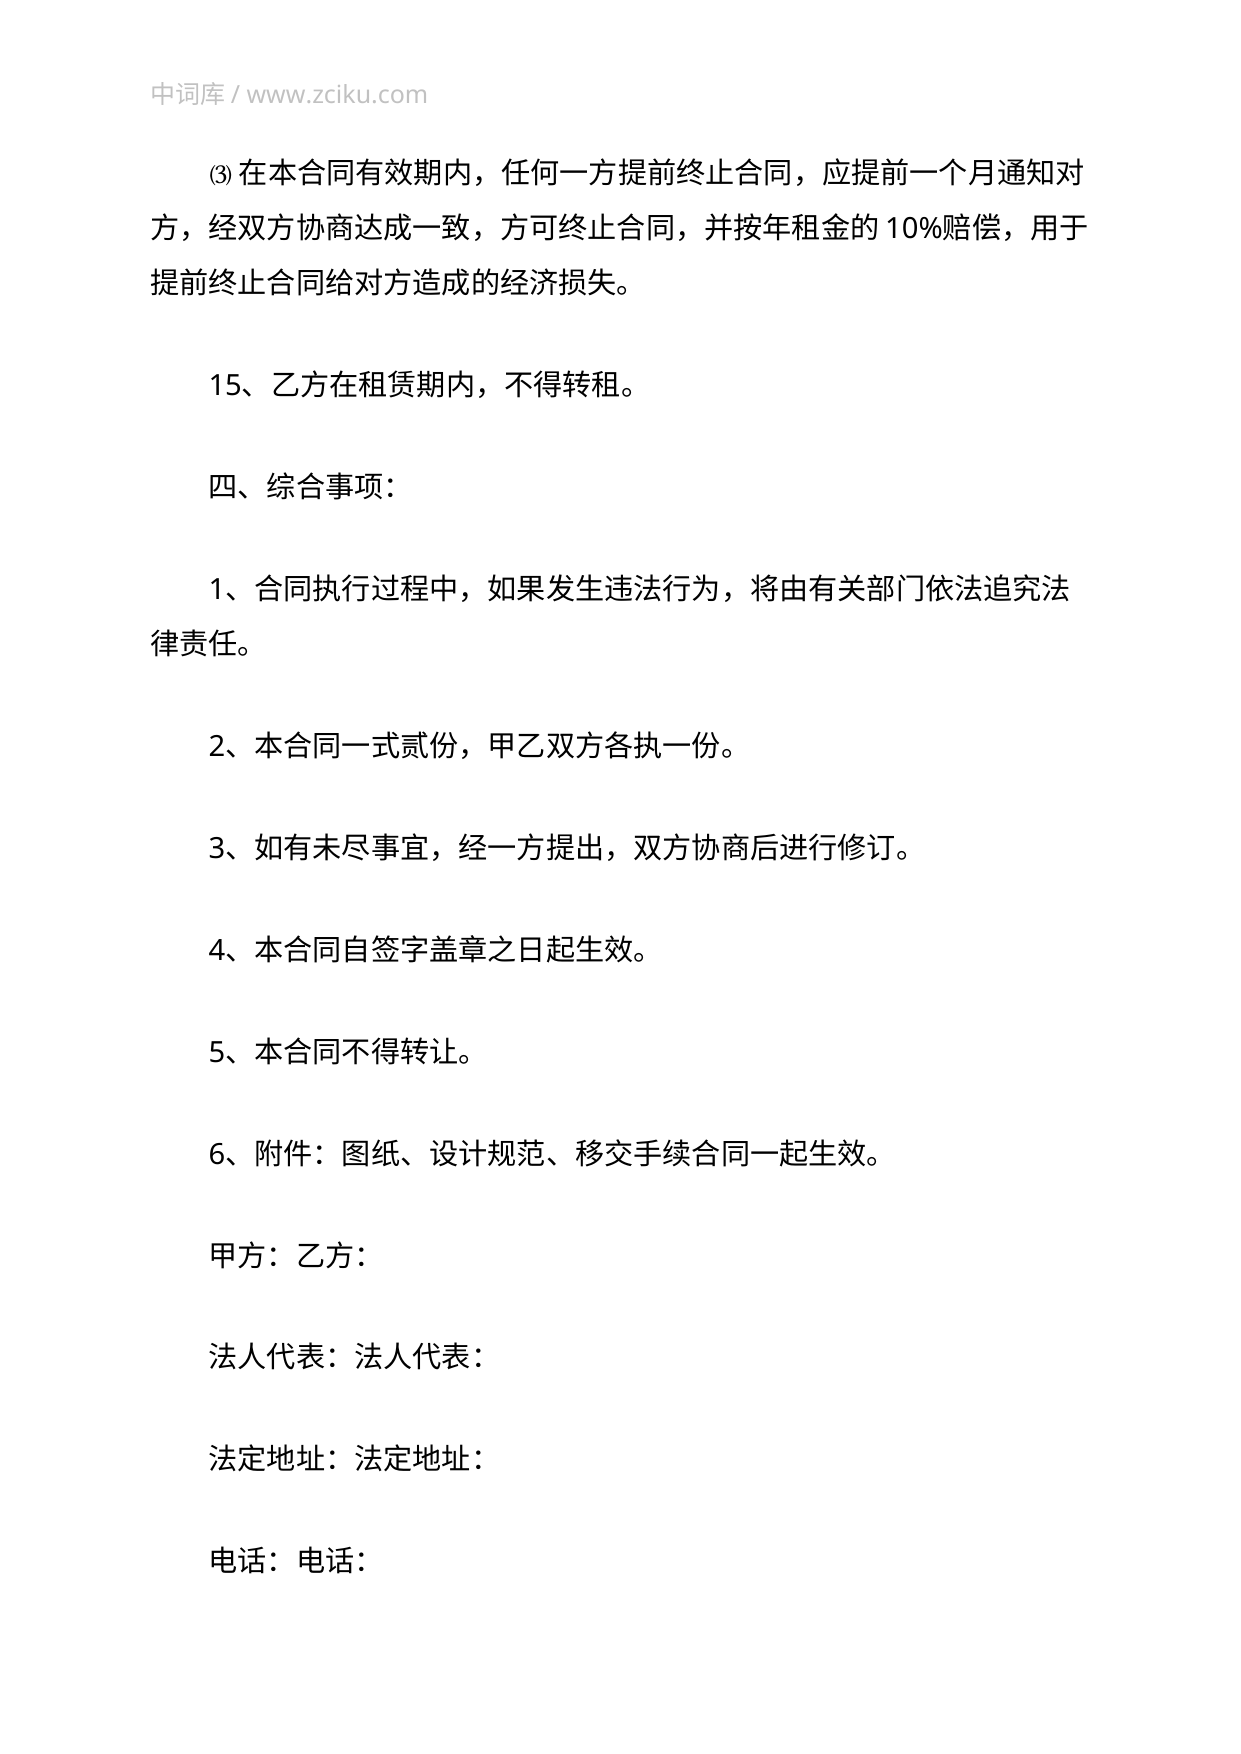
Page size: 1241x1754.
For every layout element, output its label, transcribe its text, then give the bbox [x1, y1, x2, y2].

text 电话：电话： [150, 1537, 1090, 1580]
text 6、附件：图纸、设计规范、移交手续合同一起生效。 [150, 1130, 1090, 1173]
text 5、本合同不得转让。 [150, 1028, 1090, 1071]
text 3、如有未尽事宜，经一方提出，双方协商后进行修订。 [150, 824, 1090, 867]
text 四、综合事项： [150, 464, 1090, 506]
text 甲方：乙方： [150, 1232, 1090, 1274]
text 法定地址：法定地址： [150, 1436, 1090, 1478]
text 法人代表：法人代表： [150, 1334, 1090, 1376]
text 1、合同执行过程中，如果发生违法行为，将由有关部门依法追究法律责任。 [150, 566, 1090, 663]
text 4、本合同自签字盖章之日起生效。 [150, 926, 1090, 969]
text ⑶在本合同有效期内，任何一方提前终止合同，应提前一个月通知对方，经双方协商达成一致，方可终止合同，并按年租金的10%赔偿，用于提前终止合同给对方造成的经济损失。 [150, 150, 1090, 302]
text 15、乙方在租赁期内，不得转租。 [150, 362, 1090, 404]
text 2、本合同一式贰份，甲乙双方各执一份。 [150, 722, 1090, 765]
